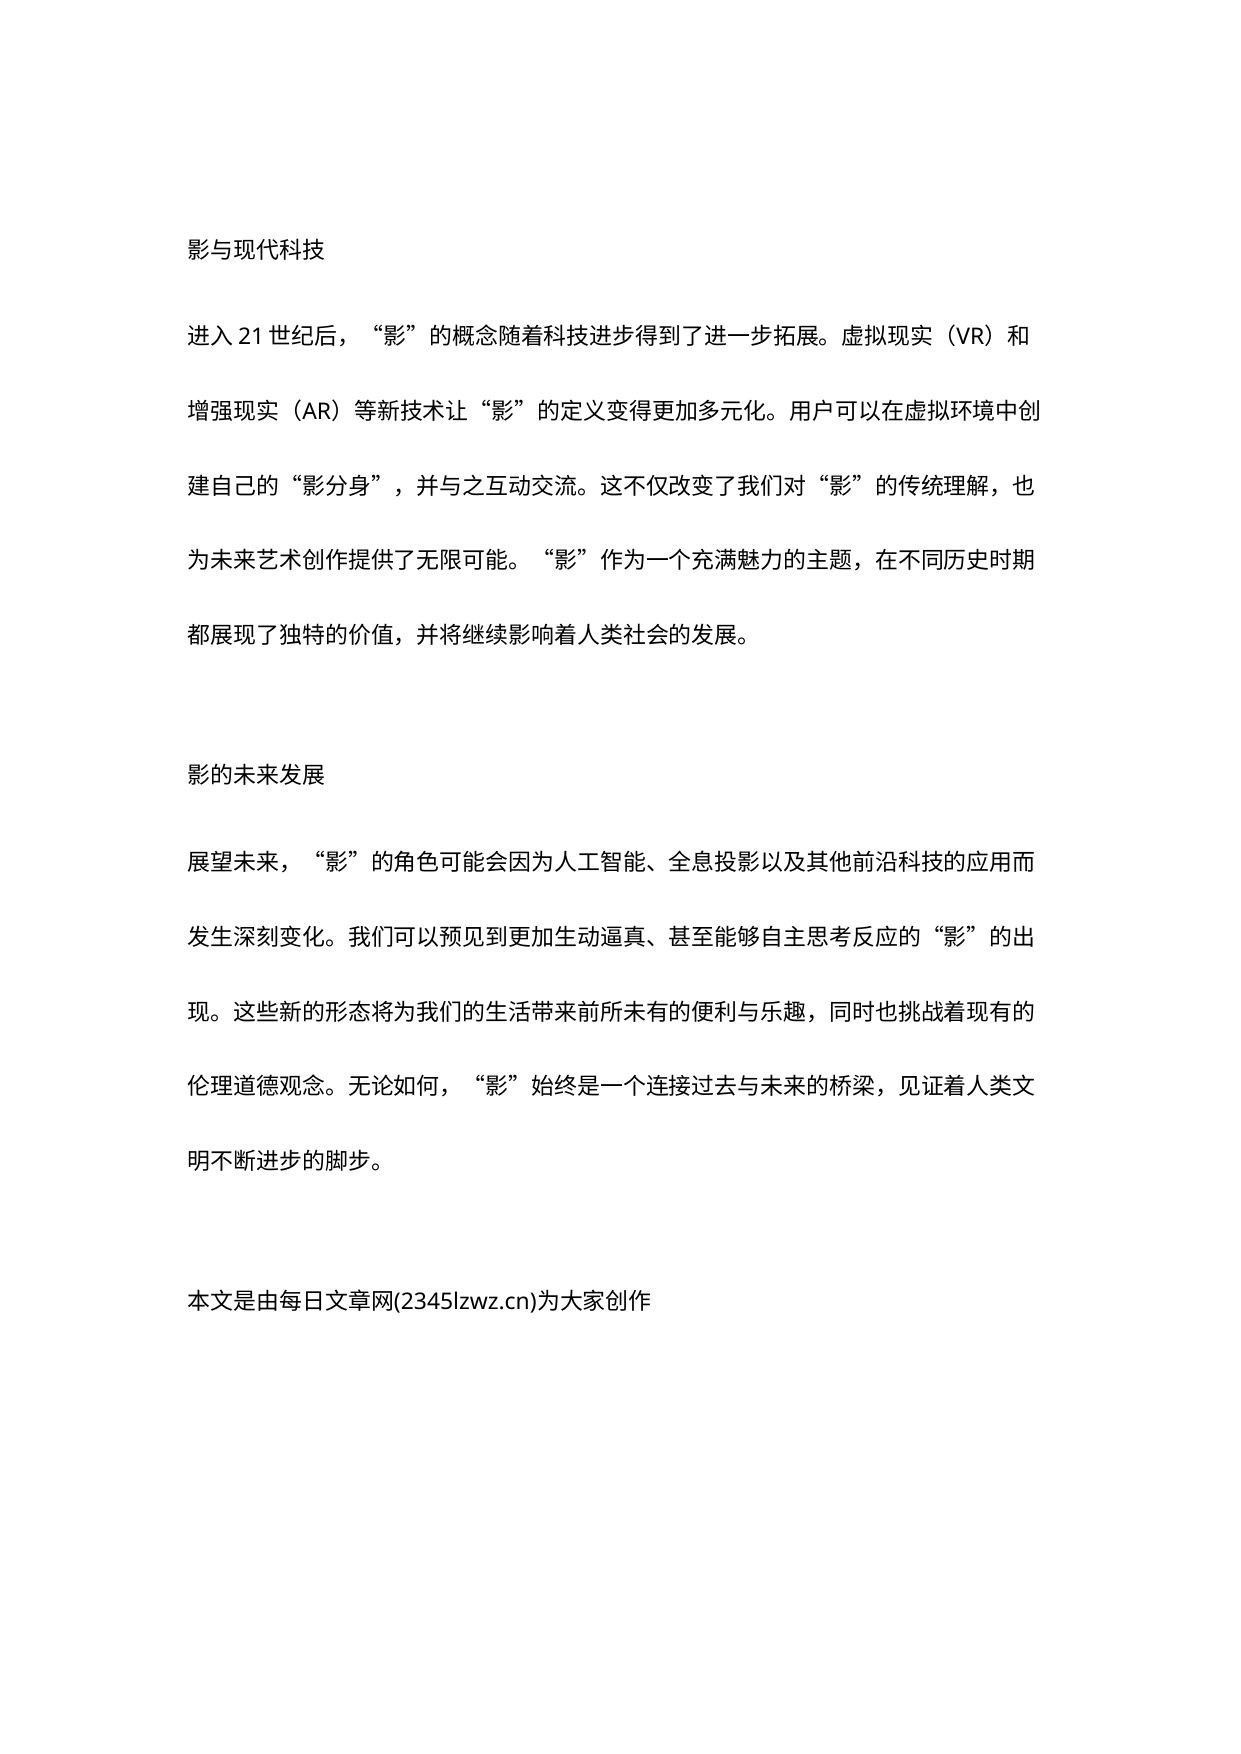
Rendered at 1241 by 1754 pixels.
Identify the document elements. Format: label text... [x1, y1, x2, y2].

text 影的未来发展 [187, 742, 1053, 807]
text 展望未来，“影”的角色可能会因为人工智能、全息投影以及其他前沿科技的应用而发生深刻变化。我们可以预见到更加生动逼真、甚至能够自主思考反应的“影”的出现。这些新的形态将为我们的生活带来前所未有的便利与乐趣，同时也挑战着现有的伦理道德观念。无论如何，“影”始终是一个连接过去与未来的桥梁，见证着人类文明不断进步的脚步。 [187, 828, 1053, 1192]
text 影与现代科技 [187, 216, 1053, 281]
text 本文是由每日文章网(2345lzwz.cn)为大家创作 [187, 1267, 1053, 1332]
text 进入21世纪后，“影”的概念随着科技进步得到了进一步拓展。虚拟现实（VR）和增强现实（AR）等新技术让“影”的定义变得更加多元化。用户可以在虚拟环境中创建自己的“影分身”，并与之互动交流。这不仅改变了我们对“影”的传统理解，也为未来艺术创作提供了无限可能。“影”作为一个充满魅力的主题，在不同历史时期都展现了独特的价值，并将继续影响着人类社会的发展。 [187, 302, 1053, 666]
